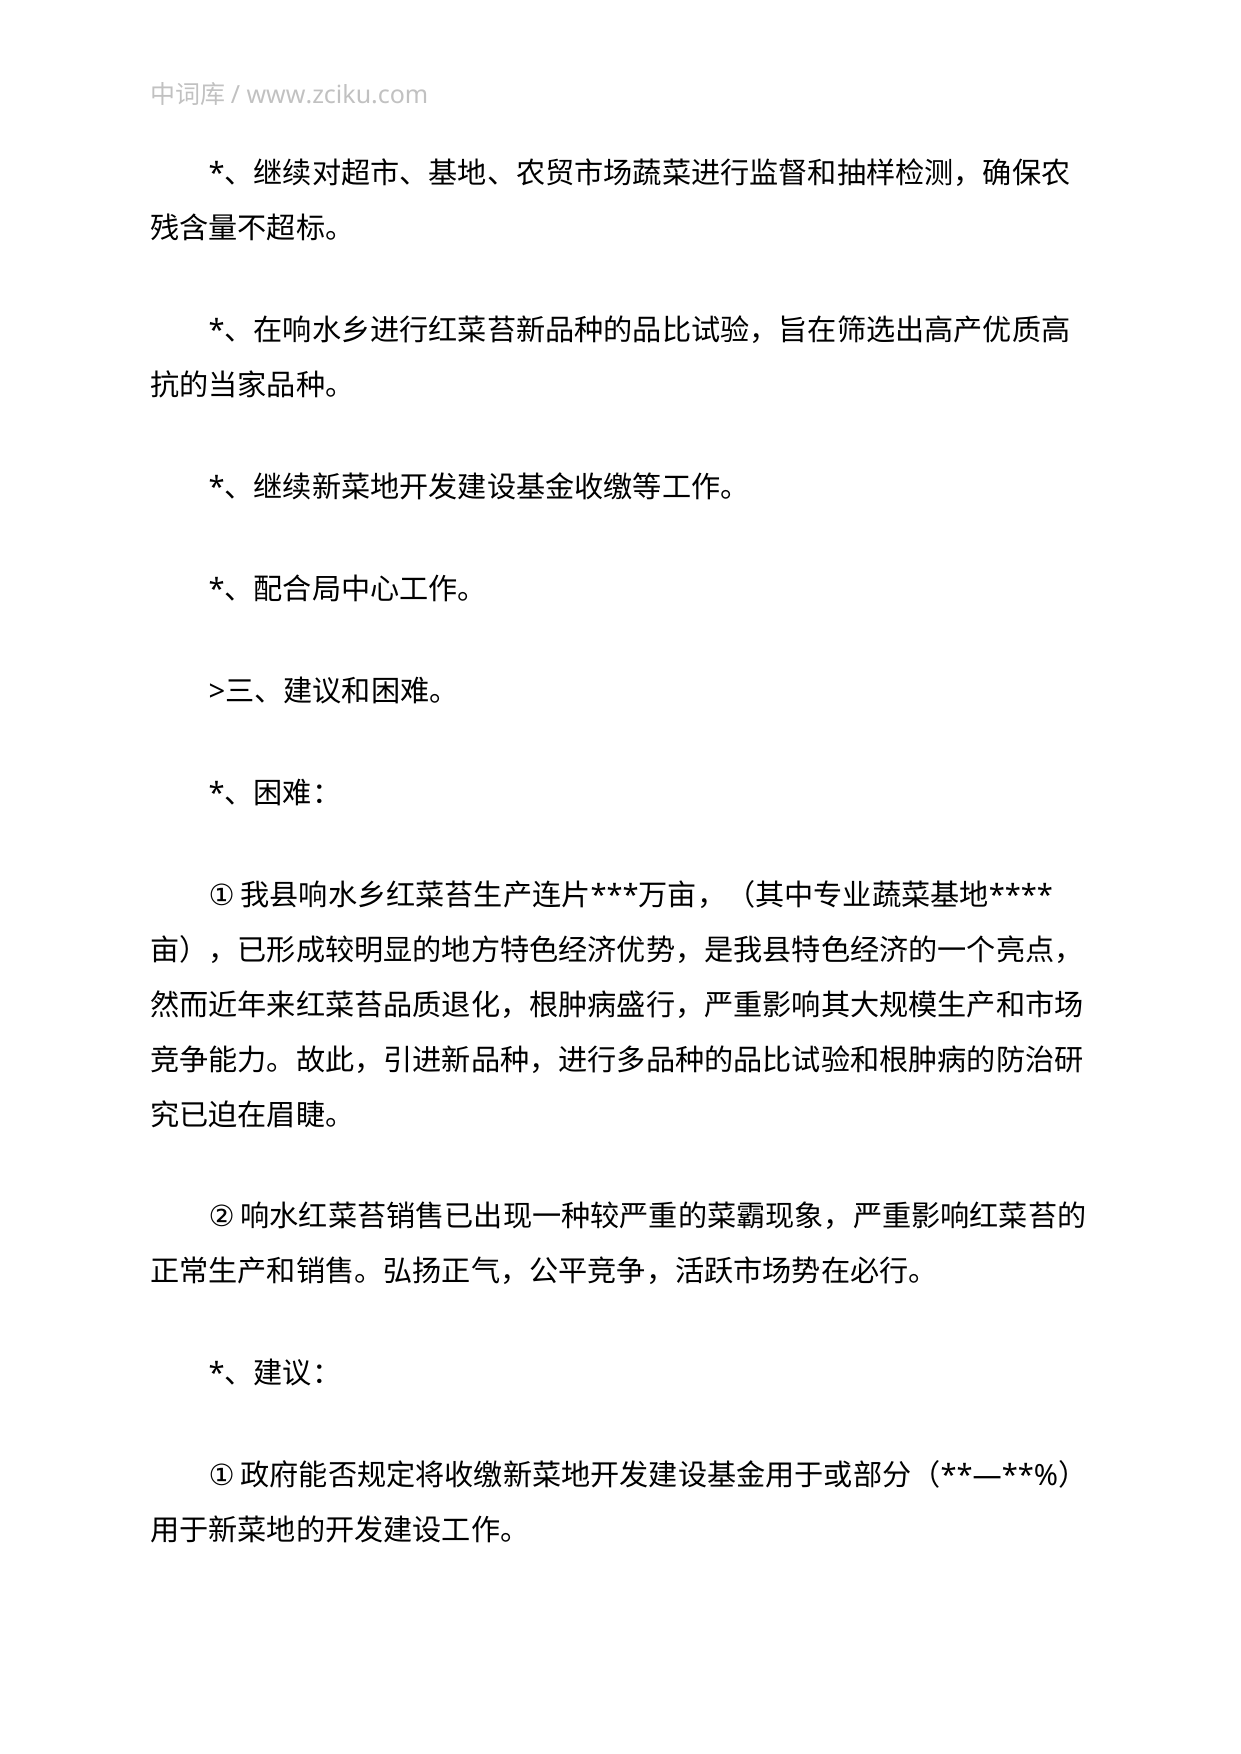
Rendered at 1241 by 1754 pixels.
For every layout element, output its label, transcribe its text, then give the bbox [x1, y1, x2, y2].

text *、困难： [150, 769, 1090, 812]
text ②响水红菜苔销售已出现一种较严重的菜霸现象，严重影响红菜苔的正常生产和销售。弘扬正气，公平竞争，活跃市场势在必行。 [150, 1193, 1090, 1290]
text *、建议： [150, 1350, 1090, 1392]
text *、在响水乡进行红菜苔新品种的品比试验，旨在筛选出高产优质高抗的当家品种。 [150, 307, 1090, 404]
text ①我县响水乡红菜苔生产连片***万亩，（其中专业蔬菜基地****亩），已形成较明显的地方特色经济优势，是我县特色经济的一个亮点，然而近年来红菜苔品质退化，根肿病盛行，严重影响其大规模生产和市场竞争能力。故此，引进新品种，进行多品种的品比试验和根肿病的防治研究已迫在眉睫。 [150, 871, 1090, 1133]
text *、配合局中心工作。 [150, 566, 1090, 608]
text >三、建议和困难。 [150, 667, 1090, 710]
text *、继续对超市、基地、农贸市场蔬菜进行监督和抽样检测，确保农残含量不超标。 [150, 150, 1090, 247]
text ①政府能否规定将收缴新菜地开发建设基金用于或部分（**—**%）用于新菜地的开发建设工作。 [150, 1452, 1090, 1549]
text *、继续新菜地开发建设基金收缴等工作。 [150, 463, 1090, 506]
